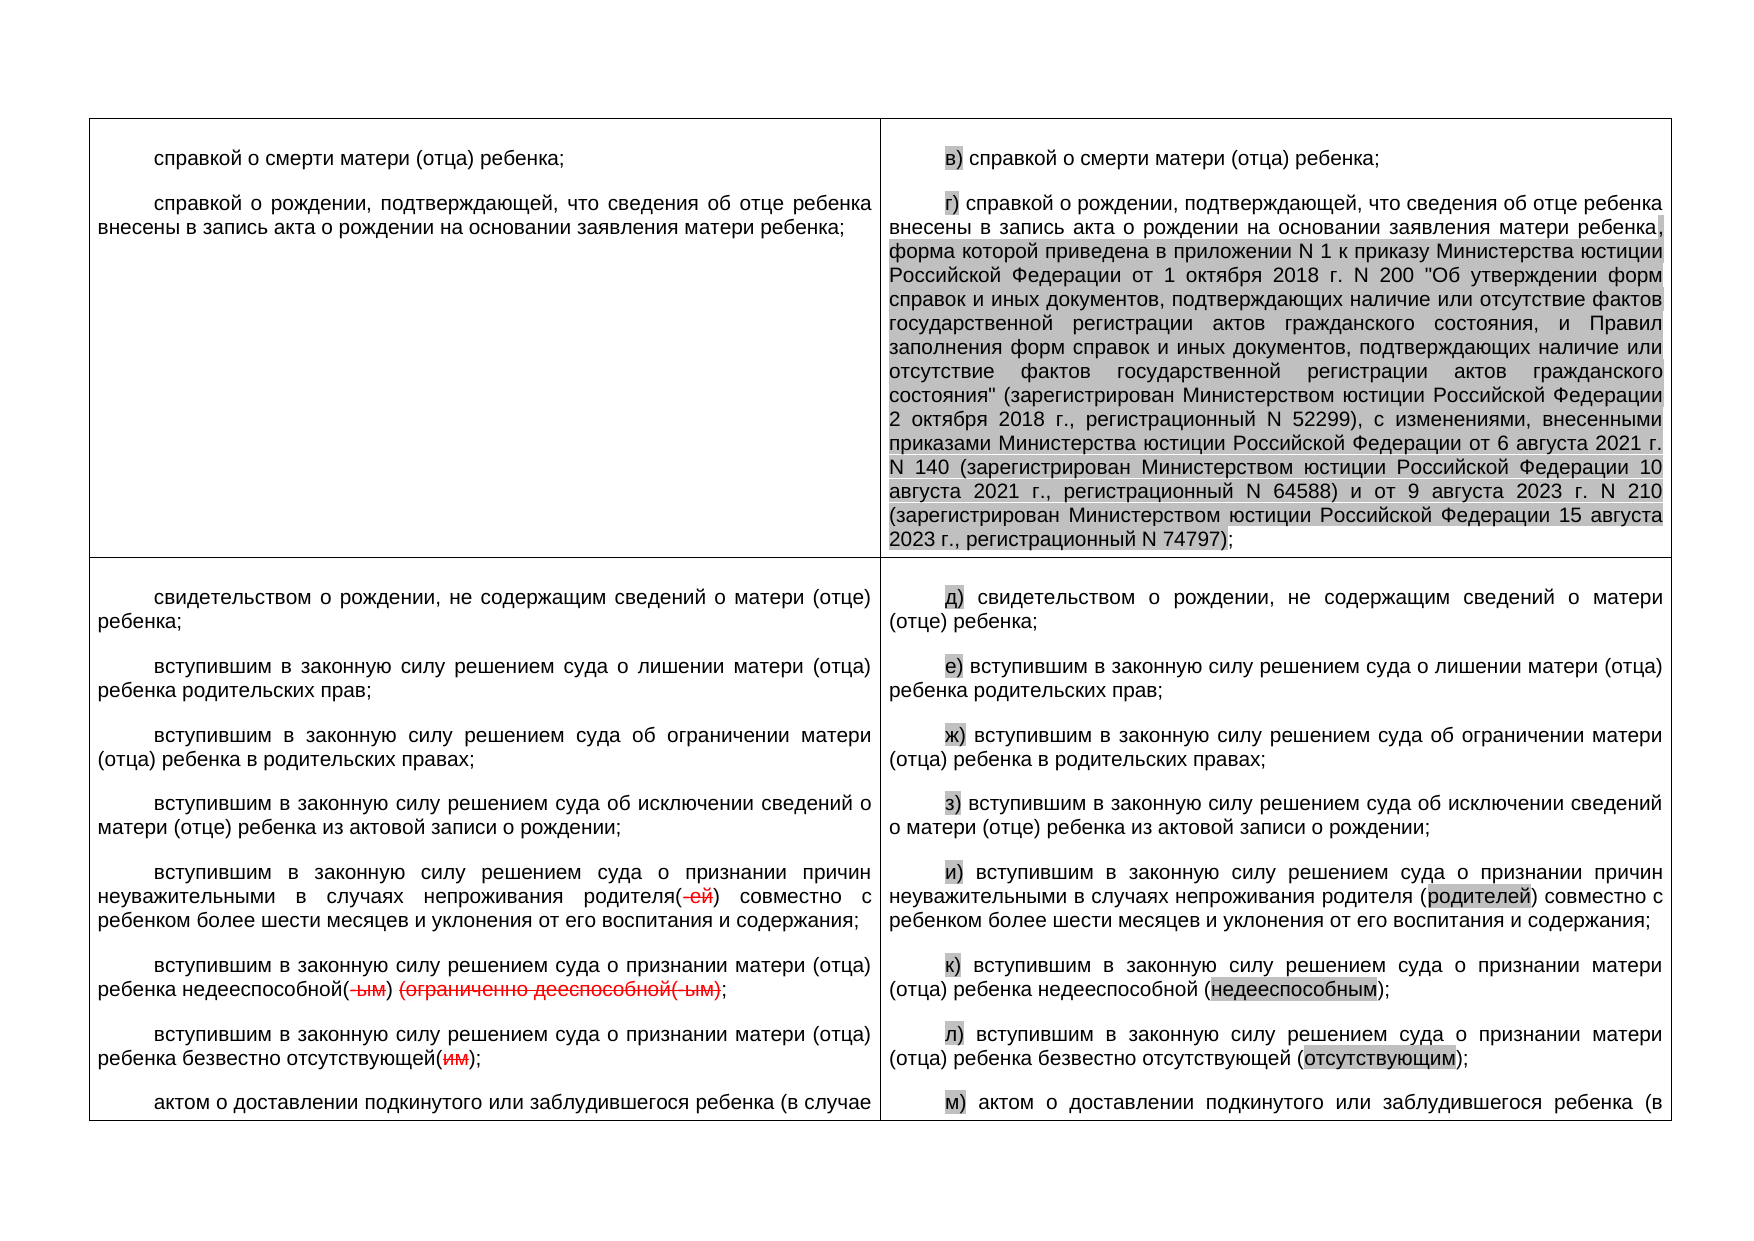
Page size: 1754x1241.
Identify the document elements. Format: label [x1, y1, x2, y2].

table_cell [881, 119, 1671, 557]
table_cell [90, 119, 880, 557]
table_cell [90, 558, 880, 1120]
table_cell [881, 558, 1671, 1120]
